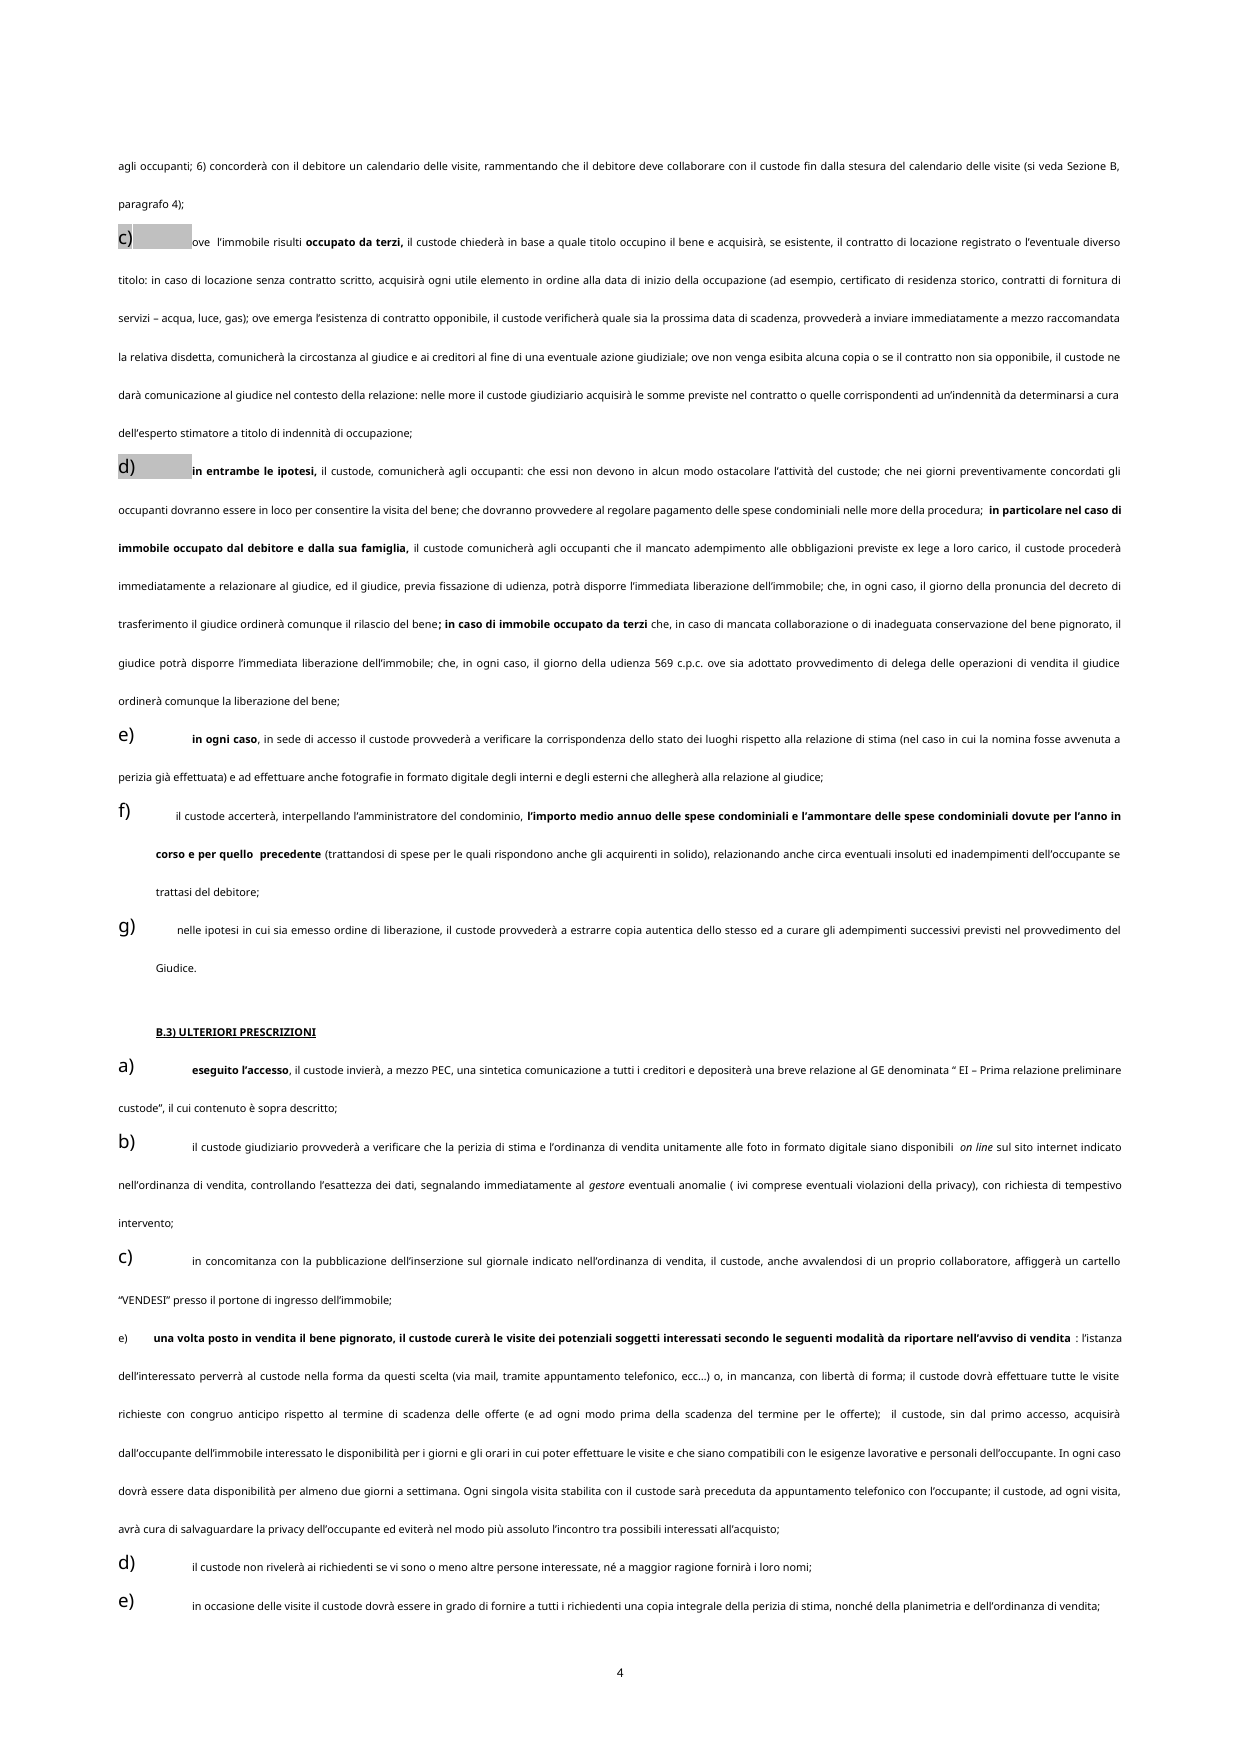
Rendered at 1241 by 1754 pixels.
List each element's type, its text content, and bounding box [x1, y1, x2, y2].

list in concomitanza con la pubblicazione dell’inserzione sul giornale indicato nell’ordinanza di vendita, il custode, anche avvalendosi di un proprio collaboratore, affiggerà un cartello “VENDESI” presso il portone di ingresso dell’immobile; [118, 1243, 1122, 1307]
text e) una volta posto in vendita il bene pignorato, il custode curerà le visite dei potenziali soggetti interessati secondo le seguenti modalità da riportare nell’avviso di vendita : l’istanza dell’interessato perverrà al custode nella forma da questi scelta (via mail, tramite appuntamento telefonico, ecc…) o, in mancanza, con libertà di forma; il custode dovrà effettuare tutte le visite richieste con congruo anticipo rispetto al termine di scadenza delle offerte (e ad ogni modo prima della scadenza del termine per le offerte); il custode, sin dal primo accesso, acquisirà dall’occupante dell’immobile interessato le disponibilità per i giorni e gli orari in cui poter effettuare le visite e che siano compatibili con le esigenze lavorative e personali dell’occupante. In ogni caso dovrà essere data disponibilità per almeno due giorni a settimana. Ogni singola visita stabilita con il custode sarà preceduta da appuntamento telefonico con l’occupante; il custode, ad ogni visita, avrà cura di salvaguardare la privacy dell’occupante ed eviterà nel modo più assoluto l’incontro tra possibili interessati all’acquisto; [118, 1320, 1122, 1537]
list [118, 148, 1122, 211]
list nelle ipotesi in cui sia emesso ordine di liberazione, il custode provvederà a estrarre copia autentica dello stesso ed a curare gli adempimenti successivi previsti nel provvedimento del Giudice. [118, 912, 1122, 976]
list il custode accerterà, interpellando l’amministratore del condominio, l’importo medio annuo delle spese condominiali e l’ammontare delle spese condominiali dovute per l’anno in corso e per quello precedente (trattandosi di spese per le quali rispondono anche gli acquirenti in solido), relazionando anche circa eventuali insoluti ed inadempimenti dell’occupante se trattasi del debitore; [118, 797, 1122, 899]
list in entrambe le ipotesi, il custode, comunicherà agli occupanti: che essi non devono in alcun modo ostacolare l’attività del custode; che nei giorni preventivamente concordati gli occupanti dovranno essere in loco per consentire la visita del bene; che dovranno provvedere al regolare pagamento delle spese condominiali nelle more della procedura; in particolare nel caso di immobile occupato dal debitore e dalla sua famiglia, il custode comunicherà agli occupanti che il mancato adempimento alle obbligazioni previste ex lege a loro carico, il custode procederà immediatamente a relazionare al giudice, ed il giudice, previa fissazione di udienza, potrà disporre l’immediata liberazione dell’immobile; che, in ogni caso, il giorno della pronuncia del decreto di trasferimento il giudice ordinerà comunque il rilascio del bene; in caso di immobile occupato da terzi che, in caso di mancata collaborazione o di inadeguata conservazione del bene pignorato, il giudice potrà disporre l’immediata liberazione dell’immobile; che, in ogni caso, il giorno della udienza 569 c.p.c. ove sia adottato provvedimento di delega delle operazioni di vendita il giudice ordinerà comunque la liberazione del bene; [118, 453, 1122, 708]
list eseguito l’accesso, il custode invierà, a mezzo PEC, una sintetica comunicazione a tutti i creditori e depositerà una breve relazione al GE denominata “ EI – Prima relazione preliminare custode”, il cui contenuto è sopra descritto; [118, 1052, 1122, 1116]
text B.3) ULTERIORI PRESCRIZIONI [156, 1014, 1122, 1039]
list il custode giudiziario provvederà a verificare che la perizia di stima e l’ordinanza di vendita unitamente alle foto in formato digitale siano disponibili on line sul sito internet indicato nell’ordinanza di vendita, controllando l’esattezza dei dati, segnalando immediatamente al gestore eventuali anomalie ( ivi comprese eventuali violazioni della privacy), con richiesta di tempestivo intervento; [118, 1129, 1122, 1231]
list in occasione delle visite il custode dovrà essere in grado di fornire a tutti i richiedenti una copia integrale della perizia di stima, nonché della planimetria e dell’ordinanza di vendita; [118, 1587, 1122, 1613]
list in ogni caso, in sede di accesso il custode provvederà a verificare la corrispondenza dello stato dei luoghi rispetto alla relazione di stima (nel caso in cui la nomina fosse avvenuta a perizia già effettuata) e ad effettuare anche fotografie in formato digitale degli interni e degli esterni che allegherà alla relazione al giudice; [118, 721, 1122, 785]
list ove l’immobile risulti occupato da terzi, il custode chiederà in base a quale titolo occupino il bene e acquisirà, se esistente, il contratto di locazione registrato o l’eventuale diverso titolo: in caso di locazione senza contratto scritto, acquisirà ogni utile elemento in ordine alla data di inizio della occupazione (ad esempio, certificato di residenza storico, contratti di fornitura di servizi – acqua, luce, gas); ove emerga l’esistenza di contratto opponibile, il custode verificherà quale sia la prossima data di scadenza, provvederà a inviare immediatamente a mezzo raccomandata la relativa disdetta, comunicherà la circostanza al giudice e ai creditori al fine di una eventuale azione giudiziale; ove non venga esibita alcuna copia o se il contratto non sia opponibile, il custode ne darà comunicazione al giudice nel contesto della relazione: nelle more il custode giudiziario acquisirà le somme previste nel contratto o quelle corrispondenti ad un’indennità da determinarsi a cura dell’esperto stimatore a titolo di indennità di occupazione; [118, 224, 1122, 441]
list il custode non rivelerà ai richiedenti se vi sono o meno altre persone interessate, né a maggior ragione fornirà i loro nomi; [118, 1549, 1122, 1575]
